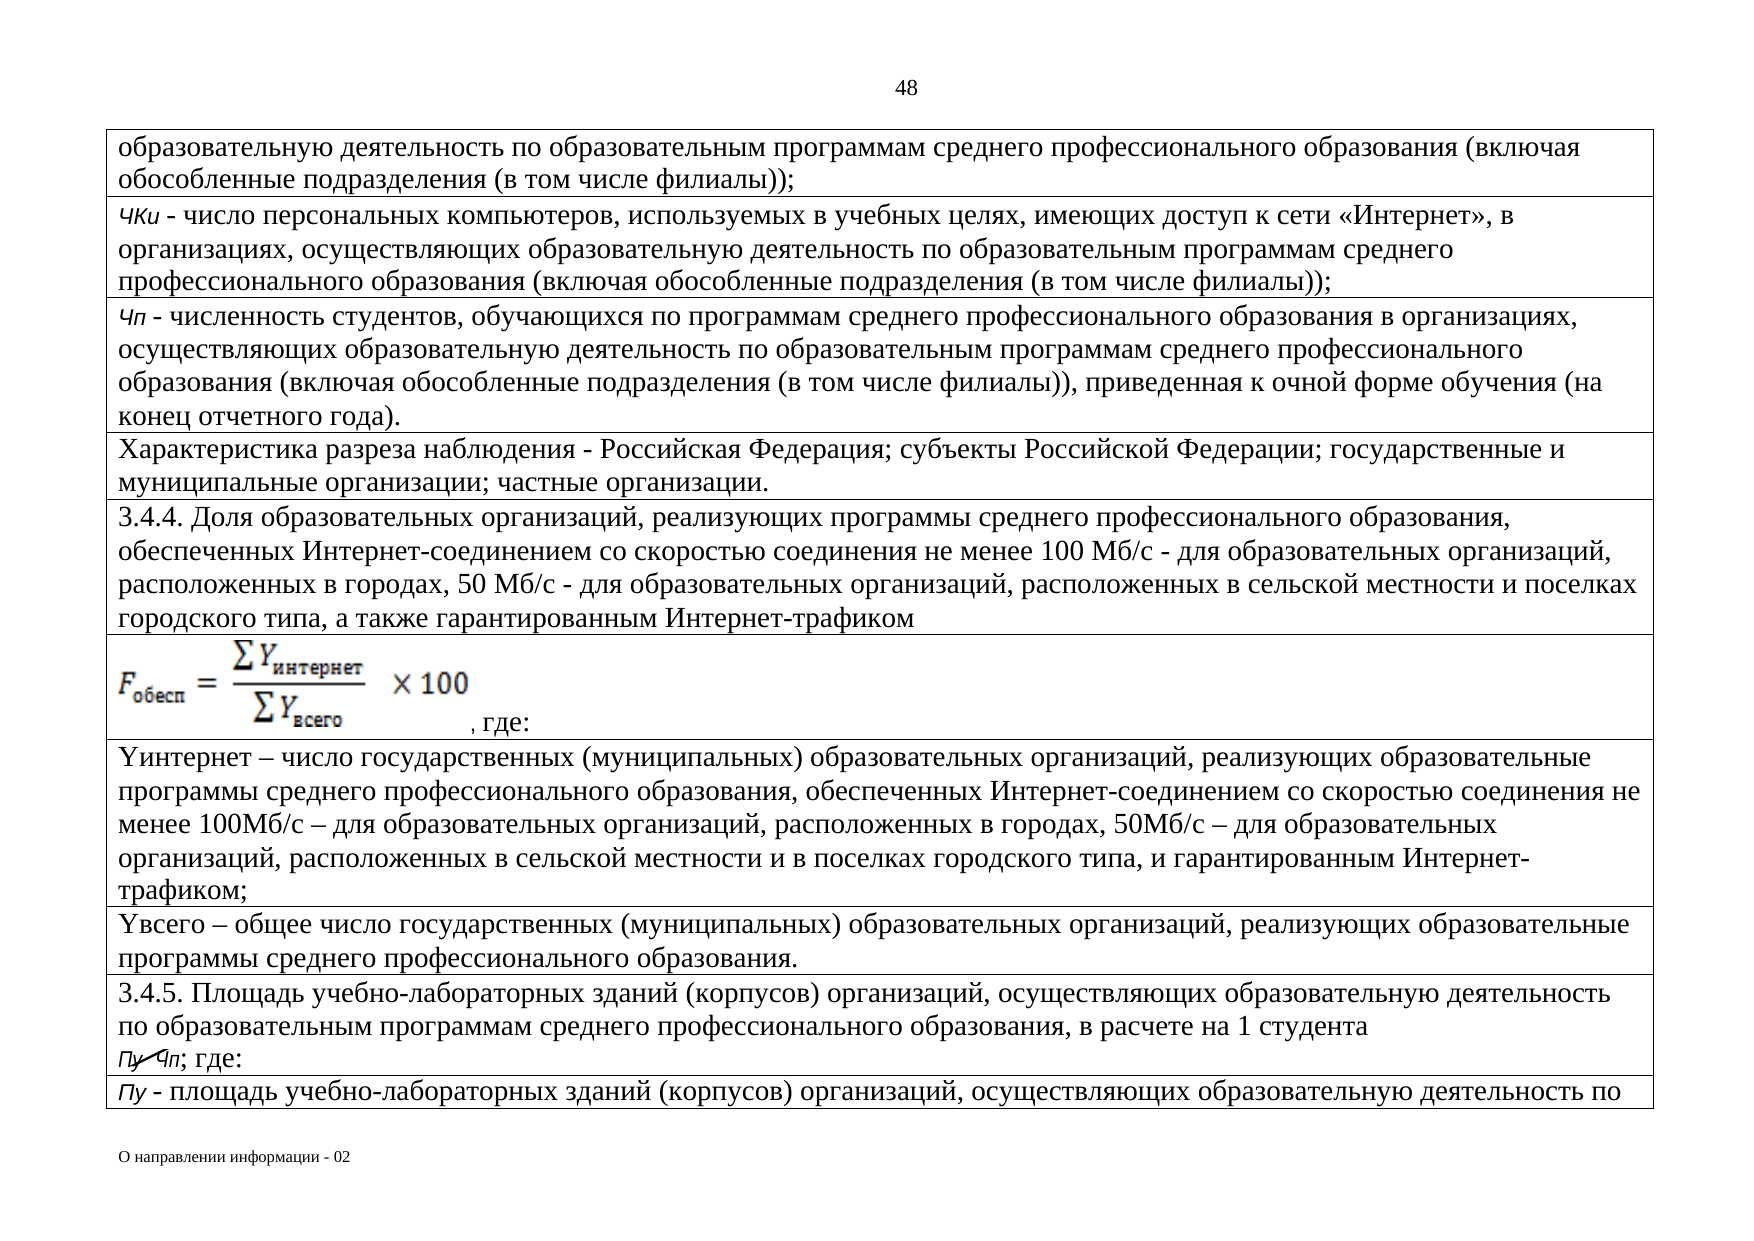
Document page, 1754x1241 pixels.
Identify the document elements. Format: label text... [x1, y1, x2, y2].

table_cell Чп - численность студентов, обучающихся по программам среднего профессионального образования в организациях, осуществляющих образовательную деятельность по образовательным программам среднего профессионального образования (включая обособленные подразделения (в том числе филиалы)), приведенная к очной форме обучения (на конец отчетного года). [107, 298, 1653, 432]
table_cell Пу - площадь учебно-лабораторных зданий (корпусов) организаций, осуществляющих образовательную деятельность по [107, 1076, 1653, 1108]
table_cell Yвсего – общее число государственных (муниципальных) образовательных организаций, реализующих образовательные программы среднего профессионального образования. [107, 907, 1653, 974]
table_cell Yинтернет – число государственных (муниципальных) образовательных организаций, реализующих образовательные программы среднего профессионального образования, обеспеченных Интернет-соединением со скоростью соединения не менее 100Мб/c – для образовательных организаций, расположенных в городах, 50Мб/c – для образовательных организаций, расположенных в сельской местности и в поселках городского типа, и гарантированным Интернет- трафиком; [107, 740, 1653, 906]
table_cell Характеристика разреза наблюдения - Российская Федерация; субъекты Российской Федерации; государственные и муниципальные организации; частные организации. [107, 433, 1653, 498]
table_cell 3.4.5. Площадь учебно-лабораторных зданий (корпусов) организаций, осуществляющих образовательную деятельность по образовательным программам среднего профессионального образования, в расчете на 1 студента Пу⁄Чп; где: [107, 975, 1653, 1074]
table_cell ЧКи - число персональных компьютеров, используемых в учебных целях, имеющих доступ к сети «Интернет», в организациях, осуществляющих образовательную деятельность по образовательным программам среднего профессионального образования (включая обособленные подразделения (в том числе филиалы)); [107, 197, 1653, 297]
table_cell 3.4.4. Доля образовательных организаций, реализующих программы среднего профессионального образования, обеспеченных Интернет-соединением со скоростью соединения не менее 100 Мб/с - для образовательных организаций, расположенных в городах, 50 Мб/с - для образовательных организаций, расположенных в сельской местности и поселках городского типа, а также гарантированным Интернет-трафиком [107, 500, 1653, 634]
table_cell , где: [107, 635, 1653, 738]
table_header образовательную деятельность по образовательным программам среднего профессионального образования (включая обособленные подразделения (в том числе филиалы)); [107, 130, 1653, 196]
